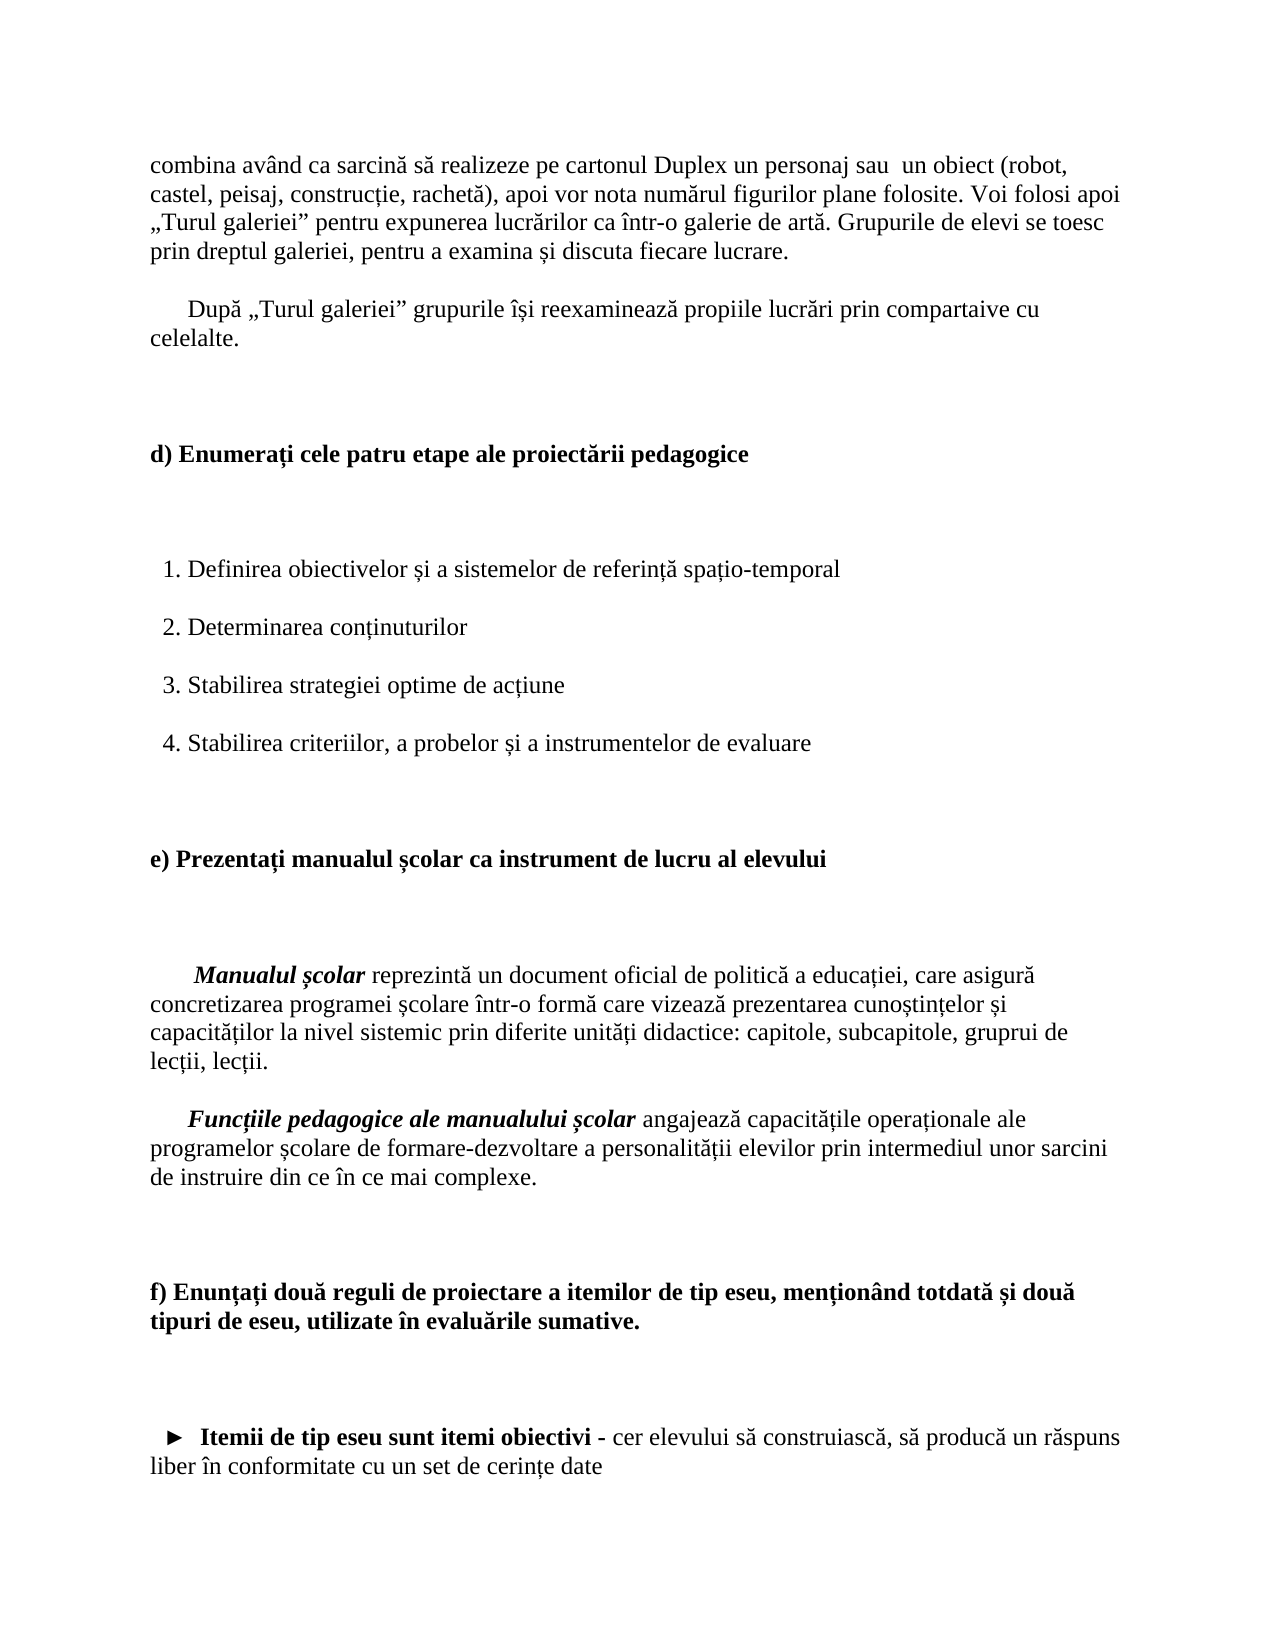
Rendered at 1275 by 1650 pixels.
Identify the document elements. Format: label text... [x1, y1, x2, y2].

text 3. Stabilirea strategiei optime de acțiune [150, 670, 1125, 699]
text Funcțiile pedagogice ale manualului școlar angajează capacitățile operaționale ale programelor școlare de formare-dezvoltare a personalității elevilor prin intermediul unor sarcini de instruire din ce în ce mai complexe. [150, 1104, 1125, 1190]
text Manualul școlar reprezintă un document oficial de politică a educației, care asigură concretizarea programei școlare într-o formă care vizează prezentarea cunoștințelor și capacităților la nivel sistemic prin diferite unități didactice: capitole, subcapitole, gruprui de lecții, lecții. [150, 960, 1125, 1075]
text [150, 150, 1125, 265]
text e) Prezentați manualul școlar ca instrument de lucru al elevului [150, 844, 1125, 873]
text După „Turul galeriei” grupurile își reexaminează propiile lucrări prin compartaive cu celelalte. [150, 294, 1125, 352]
text 2. Determinarea conținuturilor [150, 612, 1125, 641]
text 1. Definirea obiectivelor și a sistemelor de referință spațio-temporal [150, 554, 1125, 583]
text d) Enumerați cele patru etape ale proiectării pedagogice [150, 439, 1125, 467]
text 4. Stabilirea criteriilor, a probelor și a instrumentelor de evaluare [150, 728, 1125, 757]
text f) Enunțați două reguli de proiectare a itemilor de tip eseu, menționând totdată și două tipuri de eseu, utilizate în evaluările sumative. [150, 1277, 1125, 1335]
text ► Itemii de tip eseu sunt itemi obiectivi - cer elevului să construiască, să producă un răspuns liber în conformitate cu un set de cerințe date [150, 1422, 1125, 1479]
